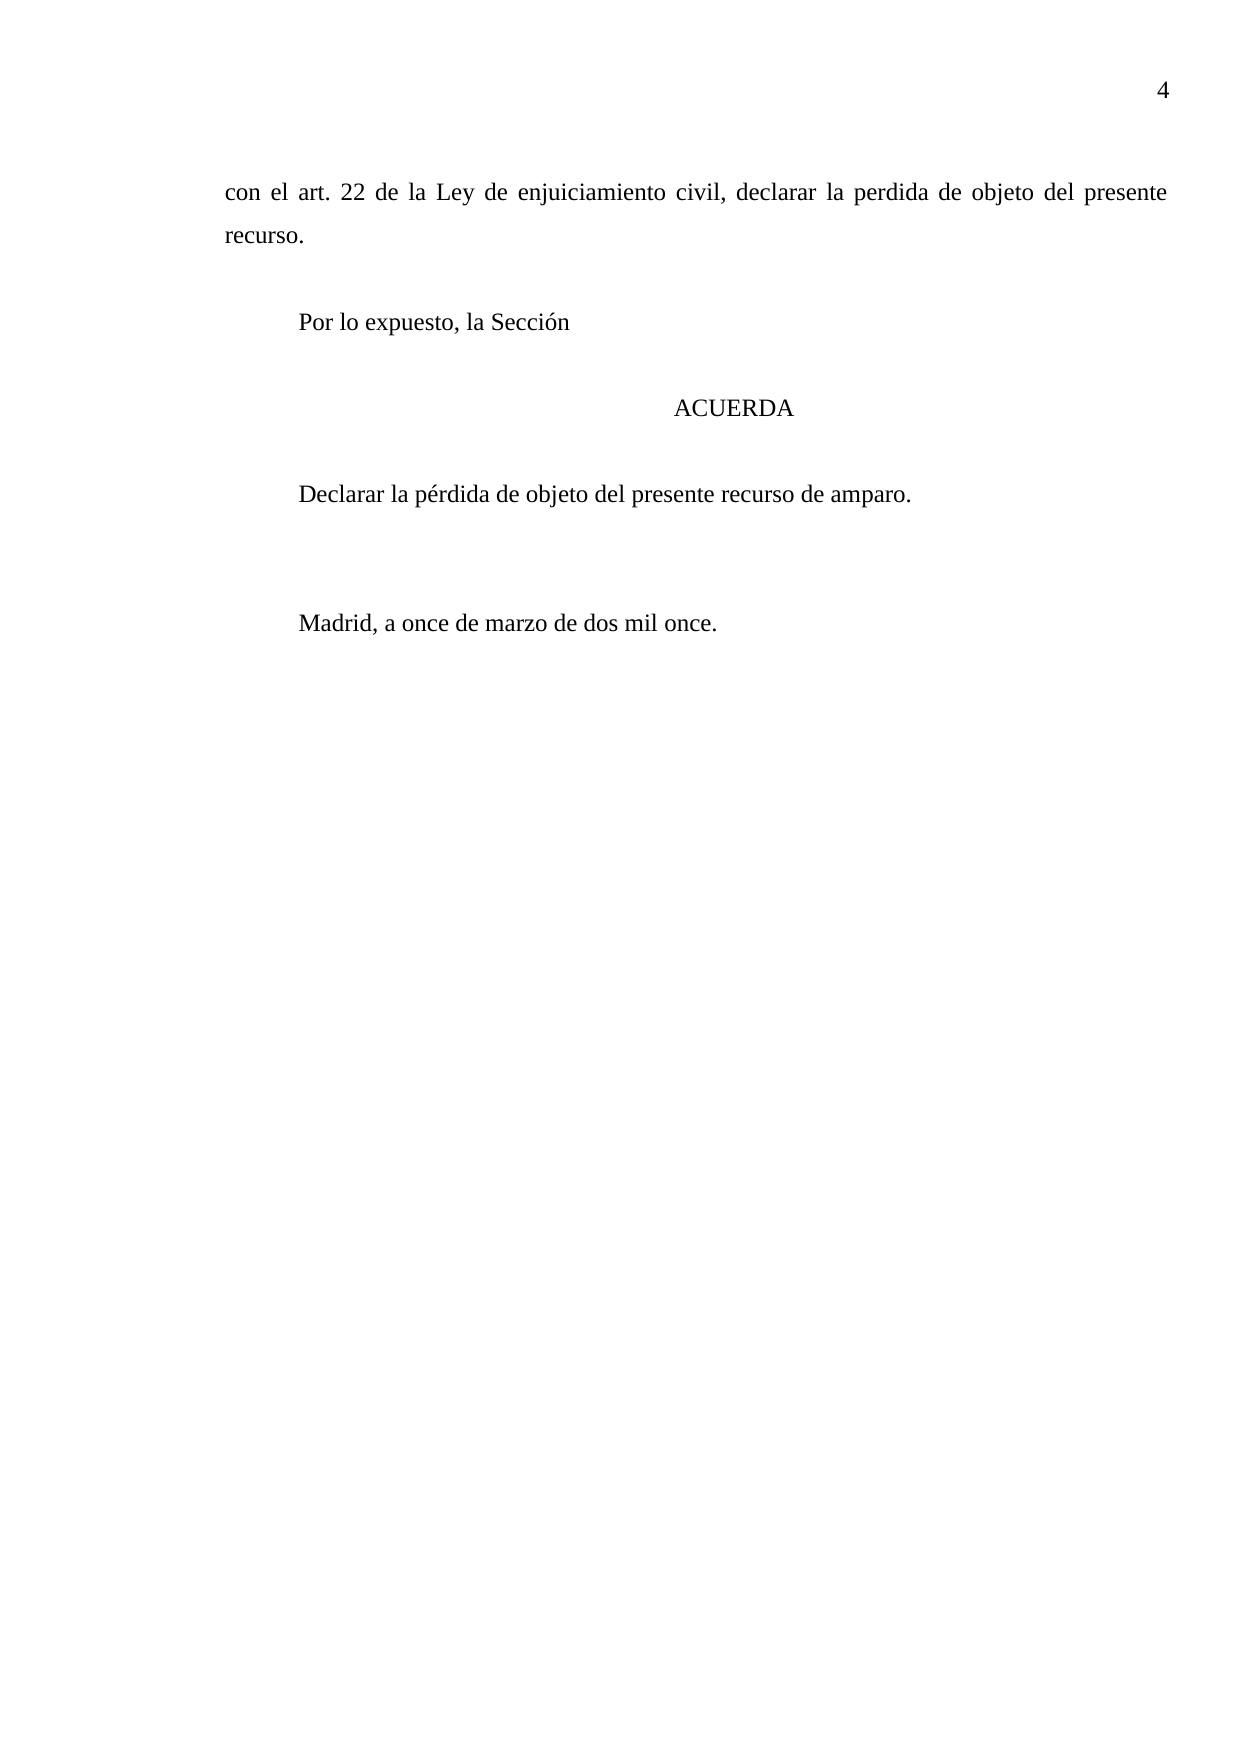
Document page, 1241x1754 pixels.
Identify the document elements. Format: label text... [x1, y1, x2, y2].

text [224, 177, 1169, 249]
text Declarar la pérdida de objeto del presente recurso de amparo. [224, 479, 1169, 508]
text Madrid, a once de marzo de dos mil once. [224, 608, 1169, 637]
text ACUERDA [224, 393, 1169, 422]
text Por lo expuesto, la Sección [224, 307, 1169, 335]
